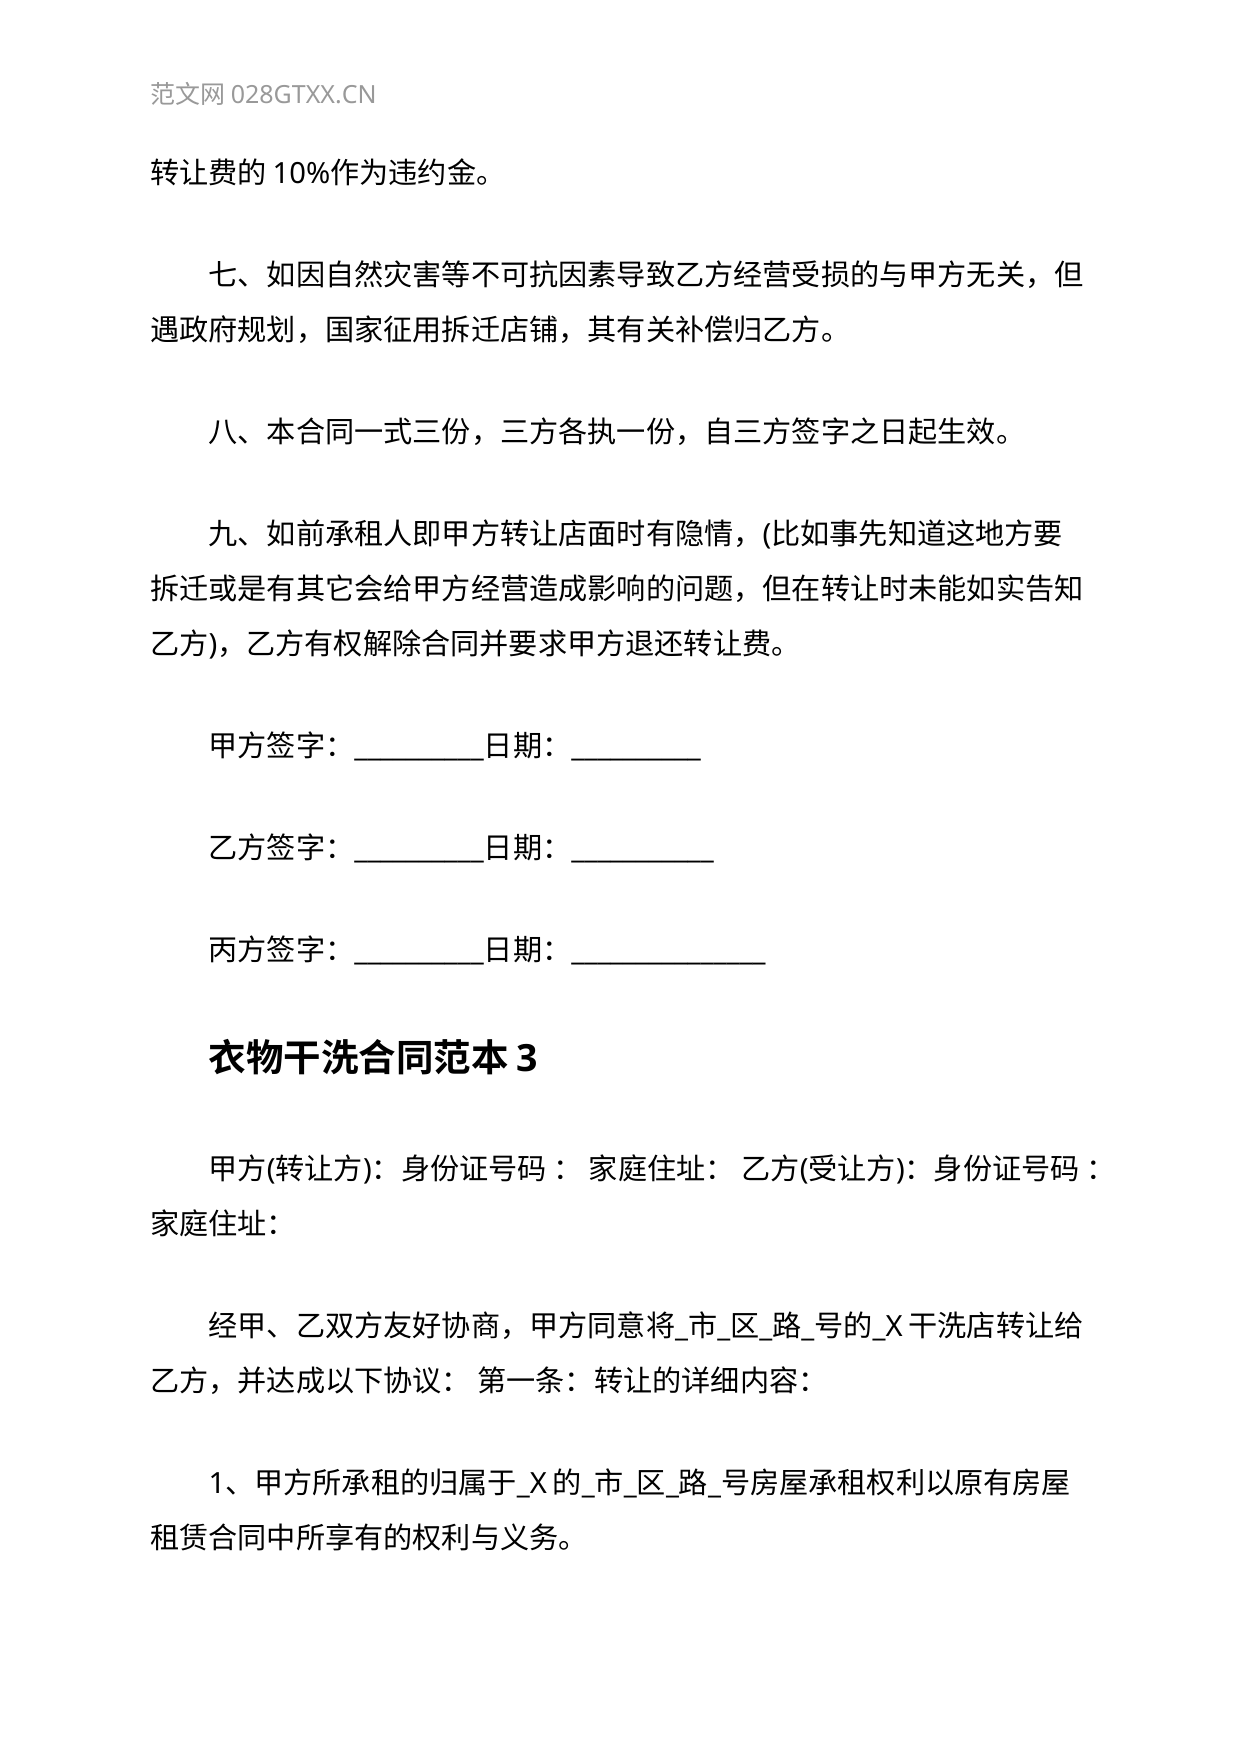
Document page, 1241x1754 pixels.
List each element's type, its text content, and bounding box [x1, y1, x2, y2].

text 乙方签字：__________日期：___________ [150, 824, 1090, 867]
text 经甲、乙双方友好协商，甲方同意将_市_区_路_号的_X干洗店转让给乙方，并达成以下协议： 第一条：转让的详细内容： [150, 1303, 1090, 1400]
text 九、如前承租人即甲方转让店面时有隐情，(比如事先知道这地方要拆迁或是有其它会给甲方经营造成影响的问题，但在转让时未能如实告知乙方)，乙方有权解除合同并要求甲方退还转让费。 [150, 510, 1090, 663]
text 七、如因自然灾害等不可抗因素导致乙方经营受损的与甲方无关，但遇政府规划，国家征用拆迁店铺，其有关补偿归乙方。 [150, 252, 1090, 349]
text 衣物干洗合同范本3 [150, 1028, 1090, 1083]
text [150, 150, 1090, 192]
text 八、本合同一式三份，三方各执一份，自三方签字之日起生效。 [150, 409, 1090, 451]
text 丙方签字：__________日期：_______________ [150, 926, 1090, 969]
text 甲方签字：__________日期：__________ [150, 722, 1090, 765]
text 甲方(转让方)：身份证号码 ： 家庭住址： 乙方(受让方)：身份证号码 ：家庭住址： [150, 1146, 1090, 1243]
text 1、甲方所承租的归属于_X的_市_区_路_号房屋承租权利以原有房屋租赁合同中所享有的权利与义务。 [150, 1459, 1090, 1557]
